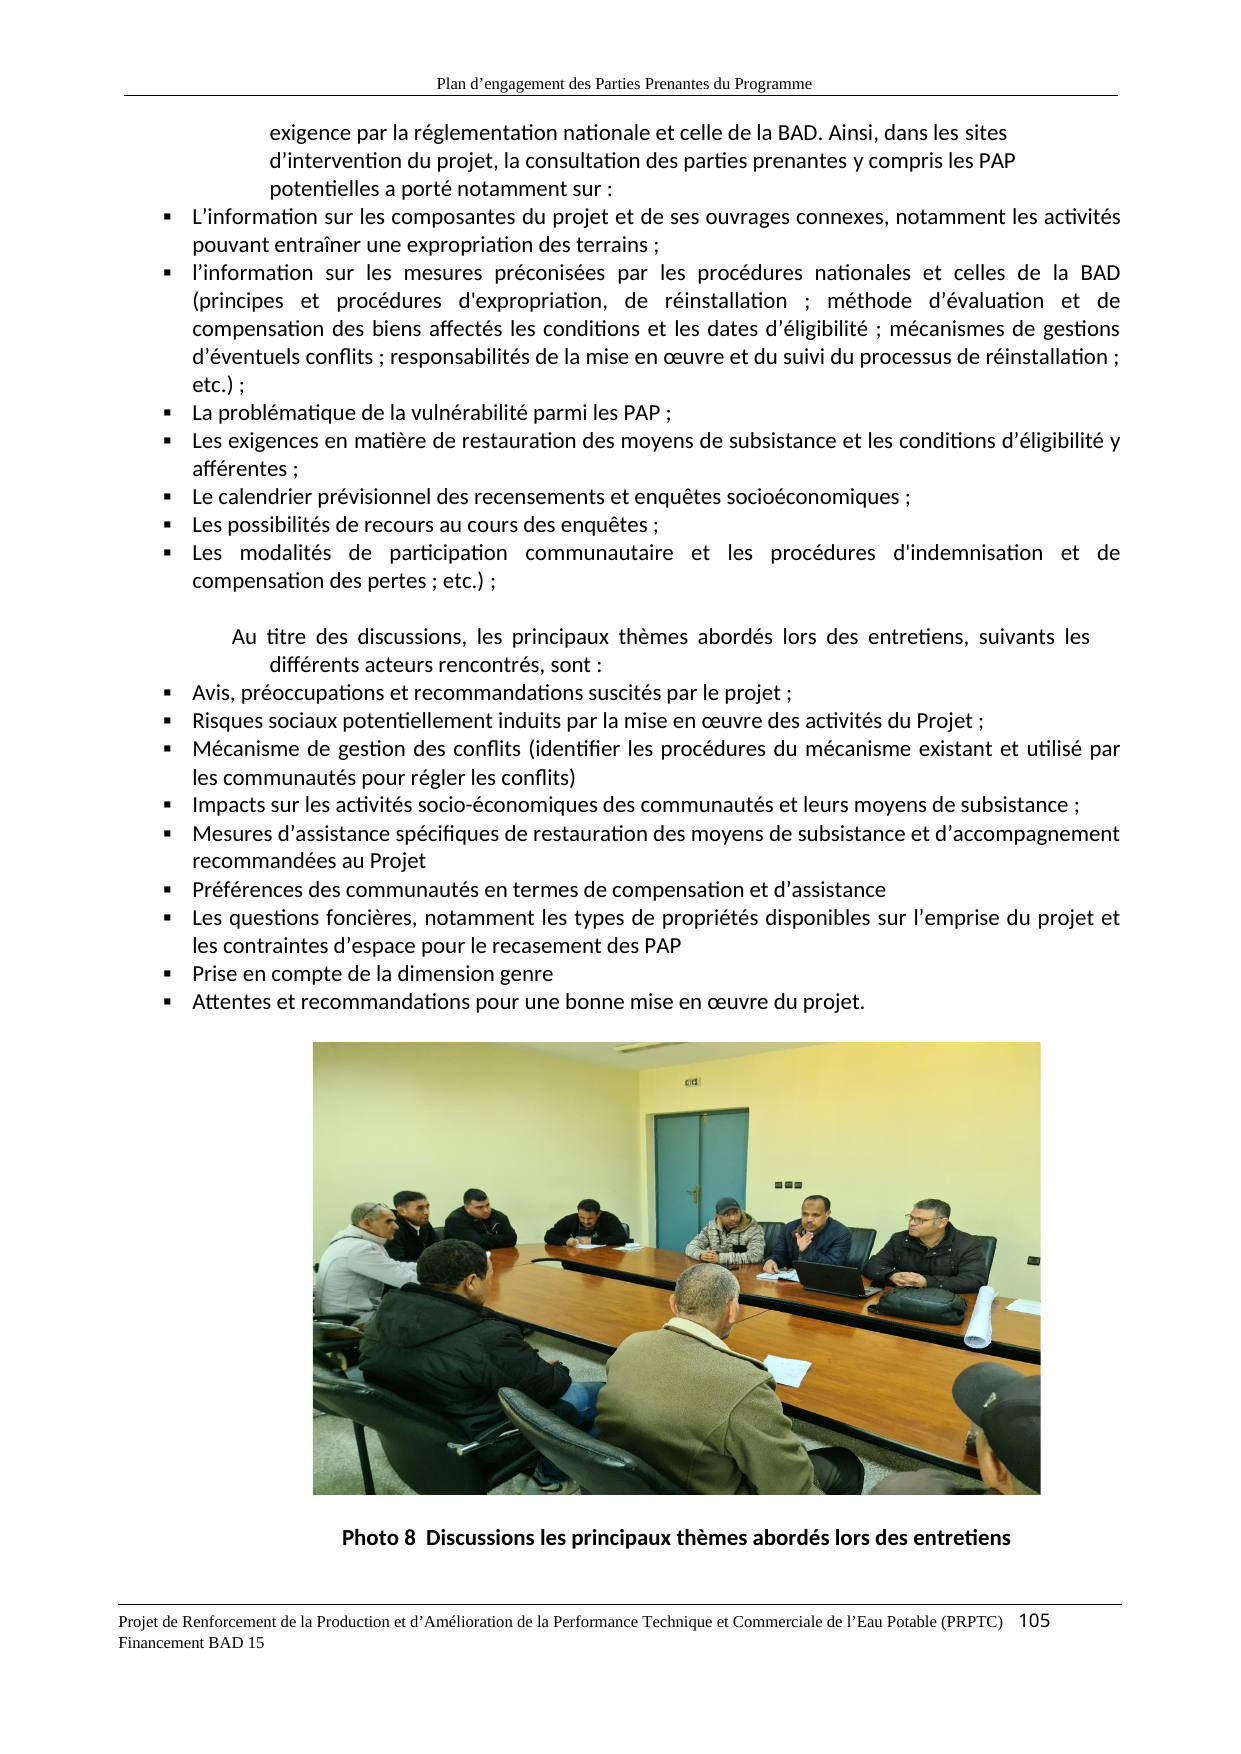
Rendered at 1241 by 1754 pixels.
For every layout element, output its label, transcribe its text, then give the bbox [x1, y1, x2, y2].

list Les possibilités de recours au cours des enquêtes ; [162, 510, 1122, 538]
list Mesures d’assistance spécifiques de restauration des moyens de subsistance et d’accompagnement recommandées au Projet [162, 819, 1122, 875]
list L’information sur les composantes du projet et de ses ouvrages connexes, notamment les activités pouvant entraîner une expropriation des terrains ; [162, 202, 1122, 258]
list Impacts sur les activités socio-économiques des communautés et leurs moyens de subsistance ; [162, 791, 1122, 819]
list La problématique de la vulnérabilité parmi les PAP ; [162, 398, 1122, 426]
picture [312, 1042, 1041, 1495]
text Photo 8 Discussions les principaux thèmes abordés lors des entretiens [232, 1523, 1122, 1551]
list Les modalités de participation communautaire et les procédures d'indemnisation et de compensation des pertes ; etc.) ; [162, 538, 1122, 594]
list Avis, préoccupations et recommandations suscités par le projet ; [162, 678, 1122, 707]
list Attentes et recommandations pour une bonne mise en œuvre du projet. [162, 987, 1122, 1015]
list Préférences des communautés en termes de compensation et d’assistance [162, 875, 1122, 903]
list Mécanisme de gestion des conflits (identifier les procédures du mécanisme existant et utilisé par les communautés pour régler les conflits) [162, 734, 1122, 791]
list l’information sur les mesures préconisées par les procédures nationales et celles de la BAD (principes et procédures d'expropriation, de réinstallation ; méthode d’évaluation et de compensation des biens affectés les conditions et les dates d’éligibilité ; mécanismes de gestions d’éventuels conflits ; responsabilités de la mise en œuvre et du suivi du processus de réinstallation ; etc.) ; [162, 258, 1122, 398]
text Au titre des discussions, les principaux thèmes abordés lors des entretiens, suivants les différents acteurs rencontrés, sont : [232, 622, 1122, 678]
list Risques sociaux potentiellement induits par la mise en œuvre des activités du Projet ; [162, 707, 1122, 734]
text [232, 118, 1122, 202]
list Le calendrier prévisionnel des recensements et enquêtes socioéconomiques ; [162, 482, 1122, 510]
list Prise en compte de la dimension genre [162, 959, 1122, 987]
list Les questions foncières, notamment les types de propriétés disponibles sur l’emprise du projet et les contraintes d’espace pour le recasement des PAP [162, 903, 1122, 959]
list Les exigences en matière de restauration des moyens de subsistance et les conditions d’éligibilité y afférentes ; [162, 426, 1122, 482]
